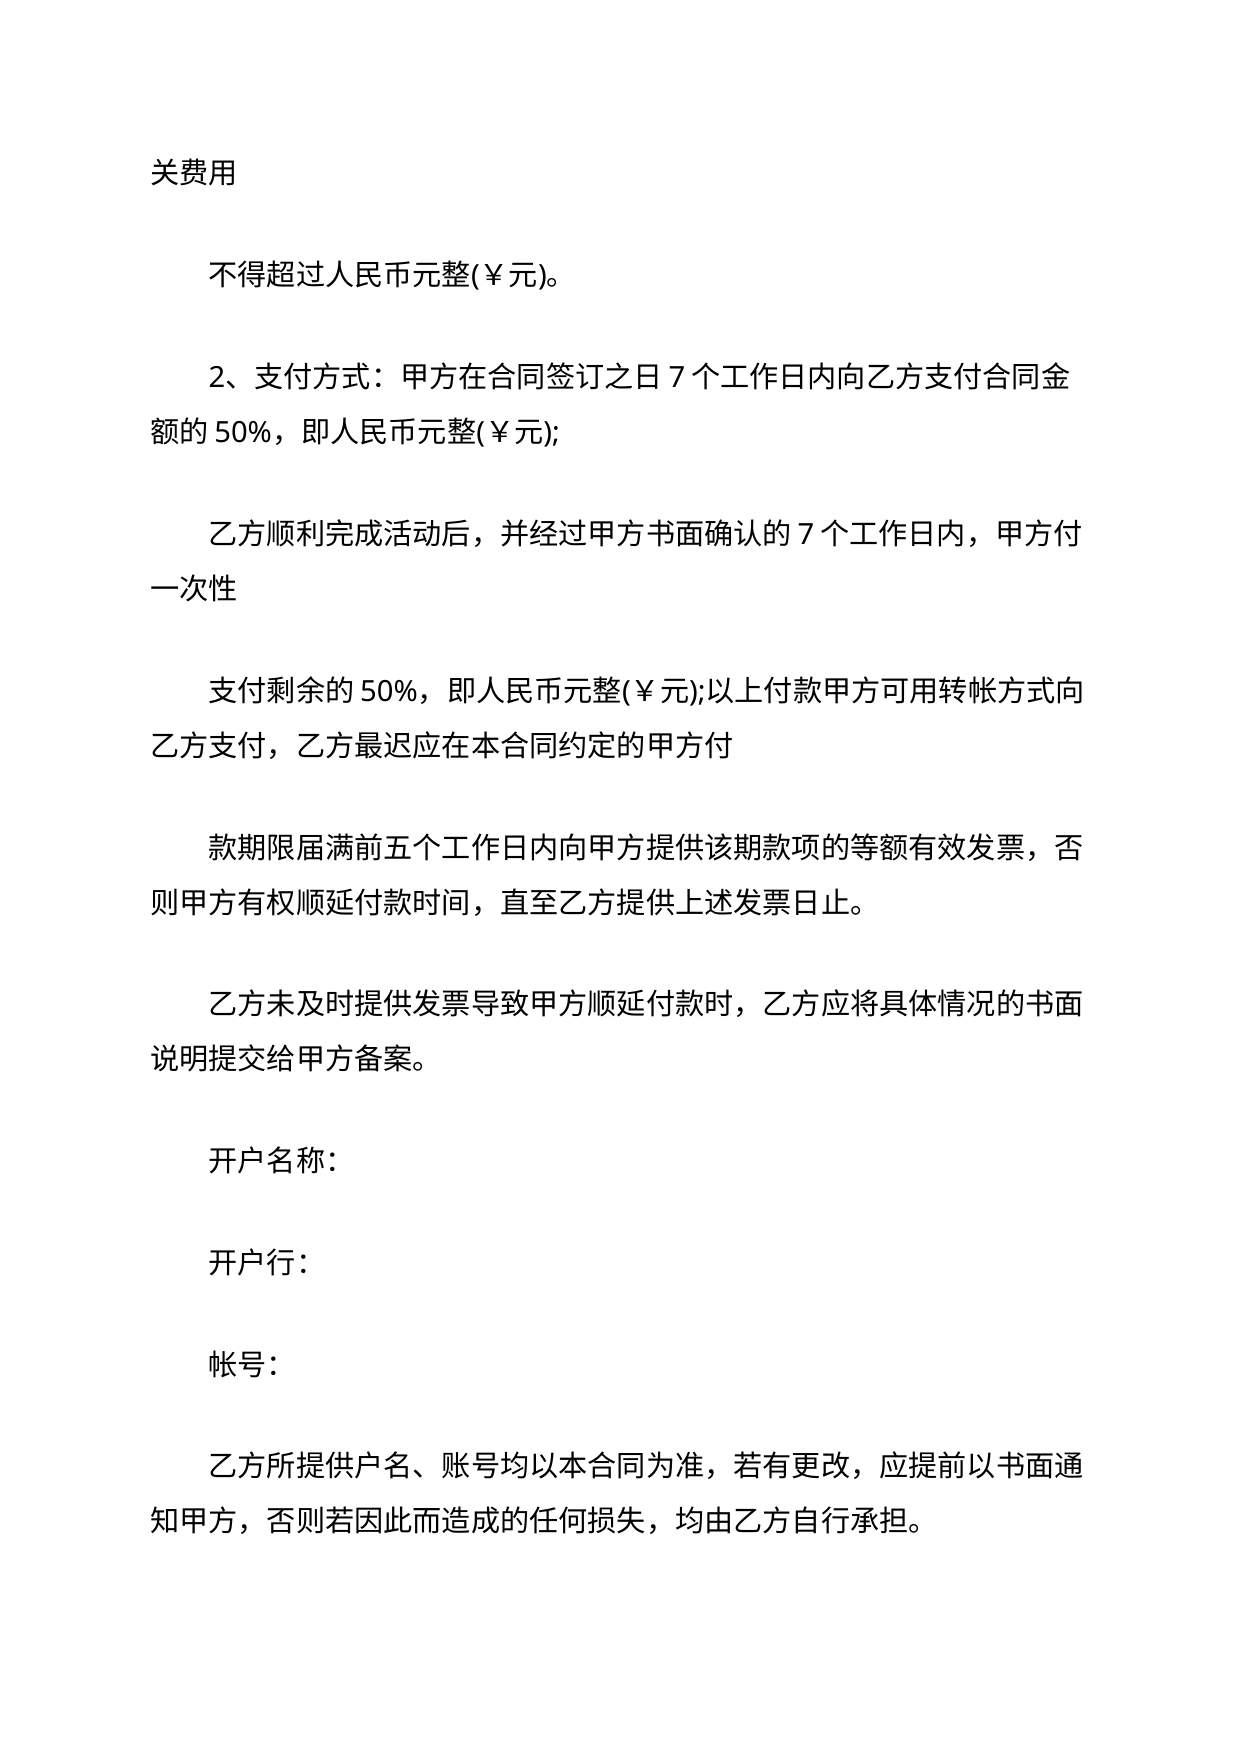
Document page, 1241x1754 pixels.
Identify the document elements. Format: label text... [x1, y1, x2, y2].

text 乙方所提供户名、账号均以本合同为准，若有更改，应提前以书面通知甲方，否则若因此而造成的任何损失，均由乙方自行承担。 [150, 1443, 1090, 1540]
text 开户行： [150, 1239, 1090, 1282]
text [150, 150, 1090, 192]
text 2、支付方式：甲方在合同签订之日7个工作日内向乙方支付合同金额的50%，即人民币元整(￥元); [150, 354, 1090, 451]
text 不得超过人民币元整(￥元)。 [150, 252, 1090, 294]
text 乙方未及时提供发票导致甲方顺延付款时，乙方应将具体情况的书面说明提交给甲方备案。 [150, 981, 1090, 1078]
text 帐号： [150, 1341, 1090, 1383]
text 开户名称： [150, 1138, 1090, 1180]
text 款期限届满前五个工作日内向甲方提供该期款项的等额有效发票，否则甲方有权顺延付款时间，直至乙方提供上述发票日止。 [150, 824, 1090, 921]
text 乙方顺利完成活动后，并经过甲方书面确认的7个工作日内，甲方付一次性 [150, 511, 1090, 608]
text 支付剩余的50%，即人民币元整(￥元);以上付款甲方可用转帐方式向乙方支付，乙方最迟应在本合同约定的甲方付 [150, 667, 1090, 765]
